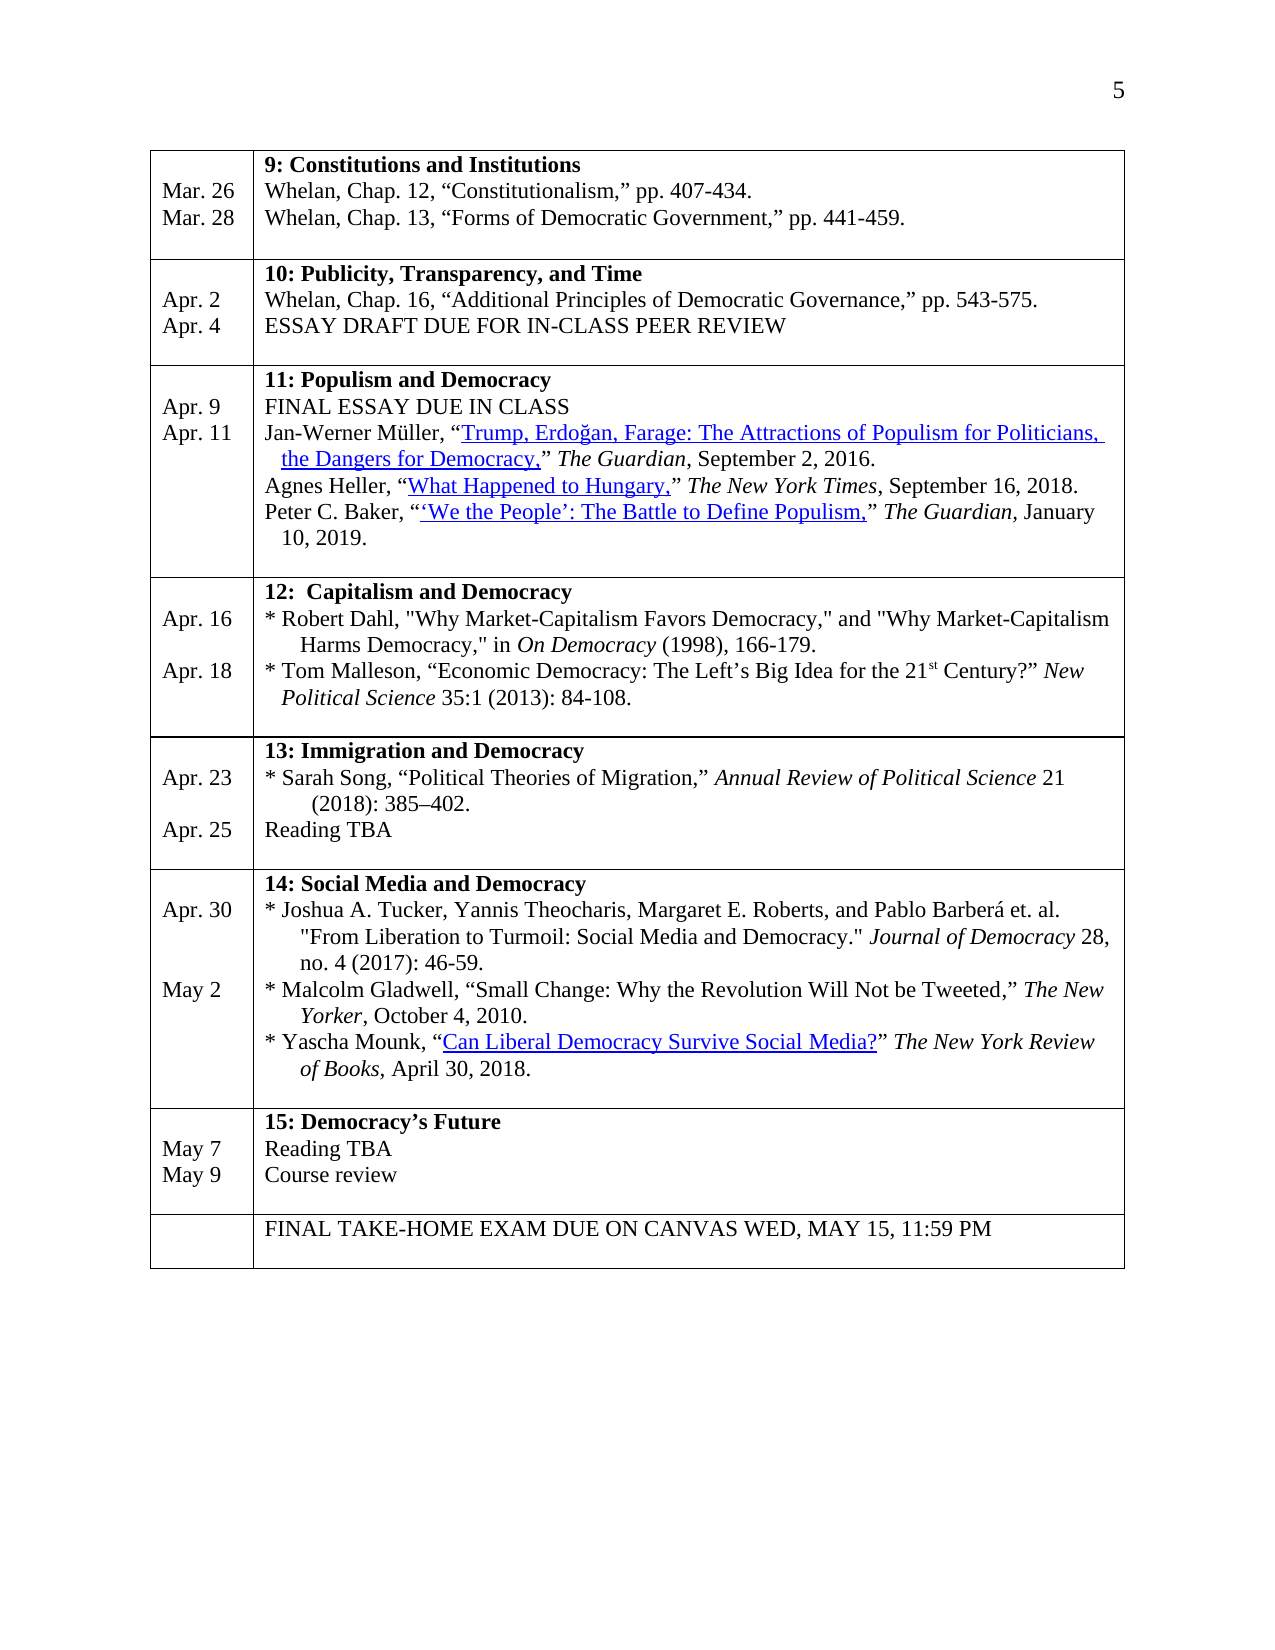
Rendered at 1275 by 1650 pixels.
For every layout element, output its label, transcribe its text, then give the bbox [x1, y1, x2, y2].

table_cell 13: Immigration and Democracy * Sarah Song, “Political Theories of Migration,” Annual Review of Political Science 21 (2018): 385–402. Reading TBA [254, 738, 1124, 869]
table_cell Apr. 30 May 2 [151, 870, 253, 1107]
table_cell 15: Democracy’s Future Reading TBA Course review [254, 1109, 1124, 1214]
table_cell 10: Publicity, Transparency, and Time Whelan, Chap. 16, “Additional Principles of Democratic Governance,” pp. 543-575. ESSAY DRAFT DUE FOR IN-CLASS PEER REVIEW [254, 260, 1124, 365]
table_cell Apr. 2 Apr. 4 [151, 260, 253, 365]
table_cell 12: Capitalism and Democracy * Robert Dahl, "Why Market-Capitalism Favors Democracy," and "Why Market-Capitalism Harms Democracy," in On Democracy (1998), 166-179. * Tom Malleson, “Economic Democracy: The Left’s Big Idea for the 21st Century?” New Political Science 35:1 (2013): 84-108. [254, 578, 1124, 736]
table_cell May 7 May 9 [151, 1109, 253, 1214]
table_cell Apr. 23 Apr. 25 [151, 738, 253, 869]
table_cell Apr. 9 Apr. 11 [151, 366, 253, 577]
table_cell 11: Populism and Democracy FINAL ESSAY DUE IN CLASS Jan-Werner Müller, “Trump, Erdoğan, Farage: The Attractions of Populism for Politicians, the Dangers for Democracy,” The Guardian, September 2, 2016. Agnes Heller, “What Happened to Hungary,” The New York Times, September 16, 2018. Peter C. Baker, “‘We the People’: The Battle to Define Populism,” The Guardian, January 10, 2019. [254, 366, 1124, 577]
table_cell Mar. 26 Mar. 28 [151, 151, 253, 259]
table_cell FINAL TAKE-HOME EXAM DUE ON CANVAS WED, MAY 15, 11:59 PM [254, 1215, 1124, 1268]
table_cell 14: Social Media and Democracy * Joshua A. Tucker, Yannis Theocharis, Margaret E. Roberts, and Pablo Barberá et. al. "From Liberation to Turmoil: Social Media and Democracy." Journal of Democracy 28, no. 4 (2017): 46-59. * Malcolm Gladwell, “Small Change: Why the Revolution Will Not be Tweeted,” The New Yorker, October 4, 2010. * Yascha Mounk, “Can Liberal Democracy Survive Social Media?” The New York Review of Books, April 30, 2018. [254, 870, 1124, 1107]
table_cell Apr. 16 Apr. 18 [151, 578, 253, 736]
table_cell [151, 1215, 253, 1268]
table_cell 9: Constitutions and Institutions Whelan, Chap. 12, “Constitutionalism,” pp. 407-434. Whelan, Chap. 13, “Forms of Democratic Government,” pp. 441-459. [254, 151, 1124, 259]
